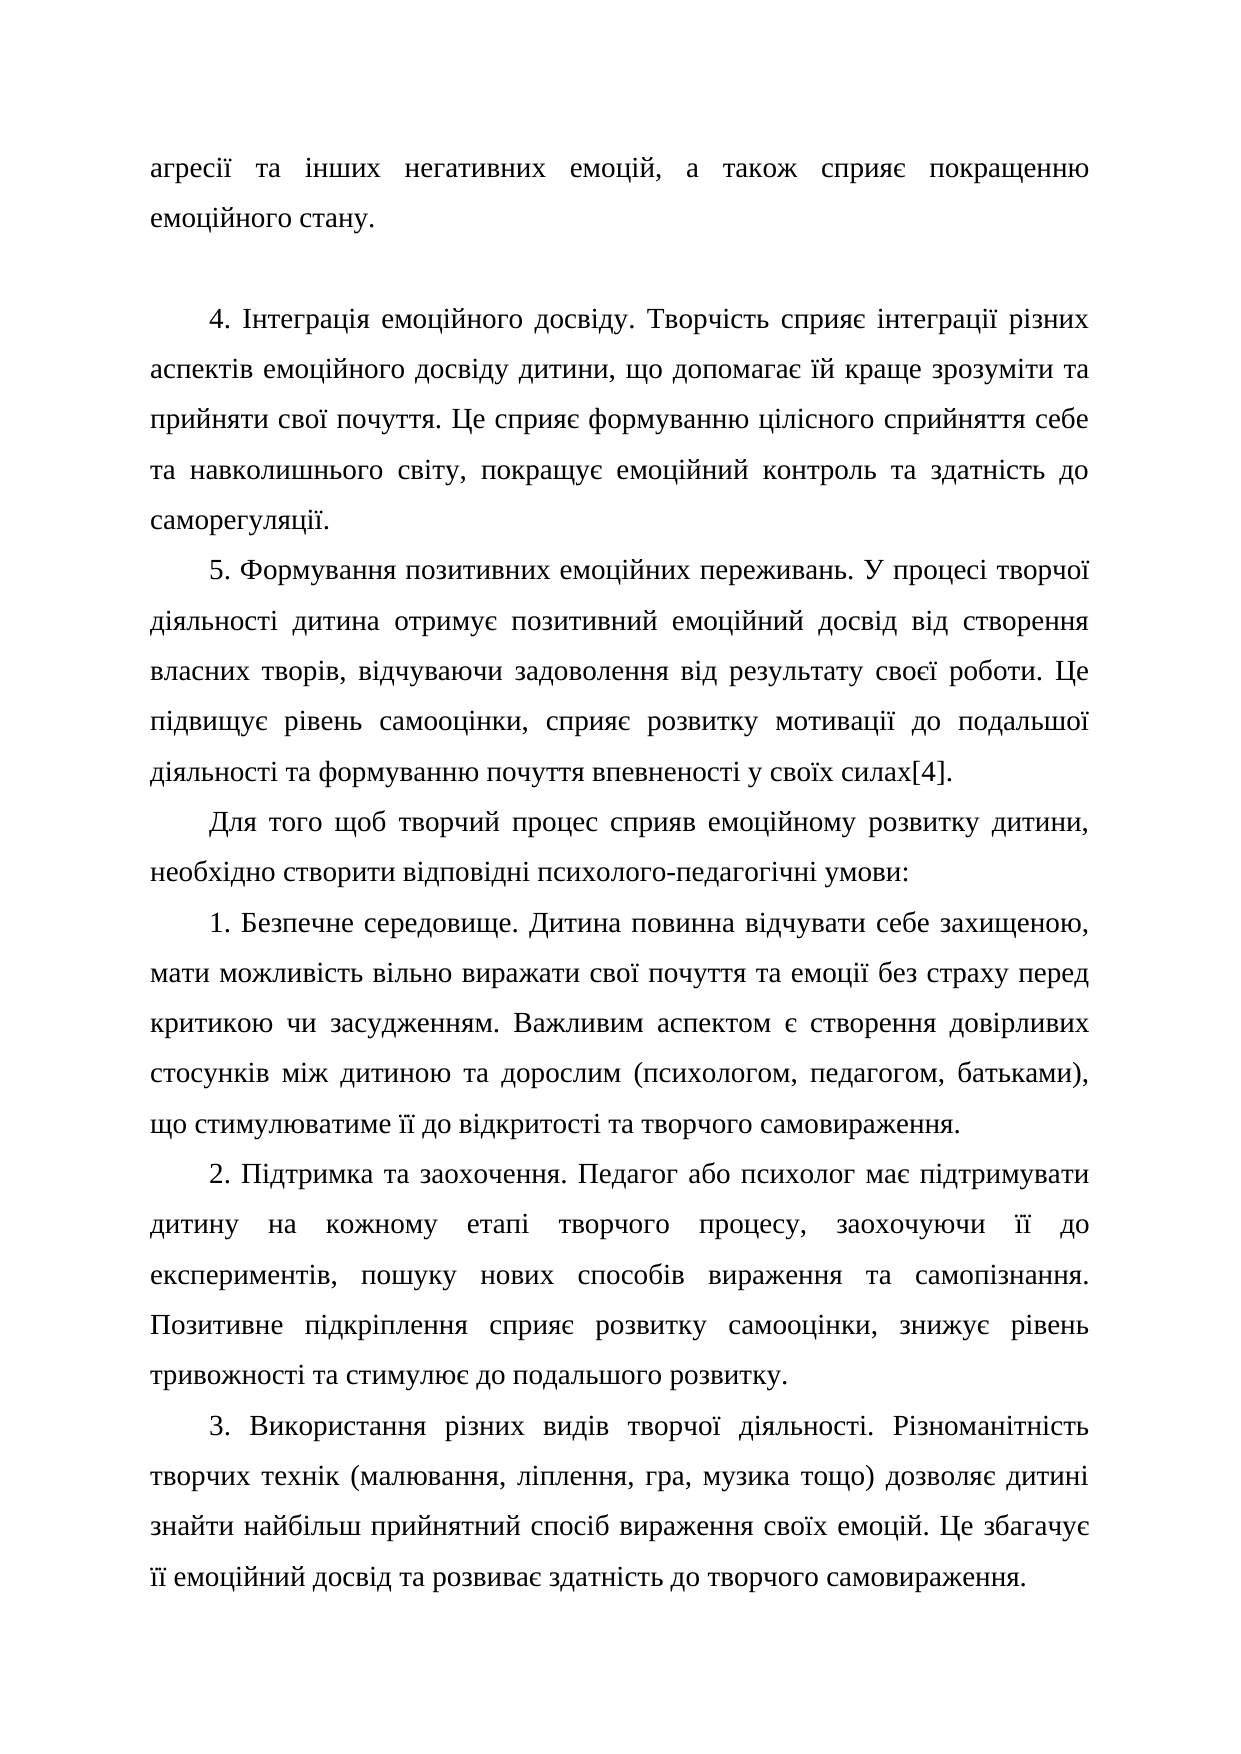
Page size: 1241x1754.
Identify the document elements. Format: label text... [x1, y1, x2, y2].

text 2. Підтримка та заохочення. Педагог або психолог має підтримувати дитину на кожному етапі творчого процесу, заохочуючи її до експериментів, пошуку нових способів вираження та самопізнання. Позитивне підкріплення сприяє розвитку самооцінки, знижує рівень тривожності та стимулює до подальшого розвитку. [150, 1156, 1090, 1391]
text 4. Інтеграція емоційного досвіду. Творчість сприяє інтеграції різних аспектів емоційного досвіду дитини, що допомагає їй краще зрозуміти та прийняти свої почуття. Це сприяє формуванню цілісного сприйняття себе та навколишнього світу, покращує емоційний контроль та здатність до саморегуляції. [150, 301, 1090, 536]
text 5. Формування позитивних емоційних переживань. У процесі творчої діяльності дитина отримує позитивний емоційний досвід від створення власних творів, відчуваючи задоволення від результату своєї роботи. Це підвищує рівень самооцінки, сприяє розвитку мотивації до подальшої діяльності та формуванню почуття впевненості у своїх силах[4]. [150, 552, 1090, 787]
text Для того щоб творчий процес сприяв емоційному розвитку дитини, необхідно створити відповідні психолого-педагогічні умови: [150, 804, 1090, 888]
text 1. Безпечне середовище. Дитина повинна відчувати себе захищеною, мати можливість вільно виражати свої почуття та емоції без страху перед критикою чи засудженням. Важливим аспектом є створення довірливих стосунків між дитиною та дорослим (психологом, педагогом, батьками), що стимулюватиме її до відкритості та творчого самовираження. [150, 905, 1090, 1139]
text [150, 150, 1090, 234]
text 3. Використання різних видів творчої діяльності. Різноманітність творчих технік (малювання, ліплення, гра, музика тощо) дозволяє дитині знайти найбільш прийнятний спосіб вираження своїх емоцій. Це збагачує її емоційний досвід та розвиває здатність до творчого самовираження. [150, 1408, 1090, 1592]
